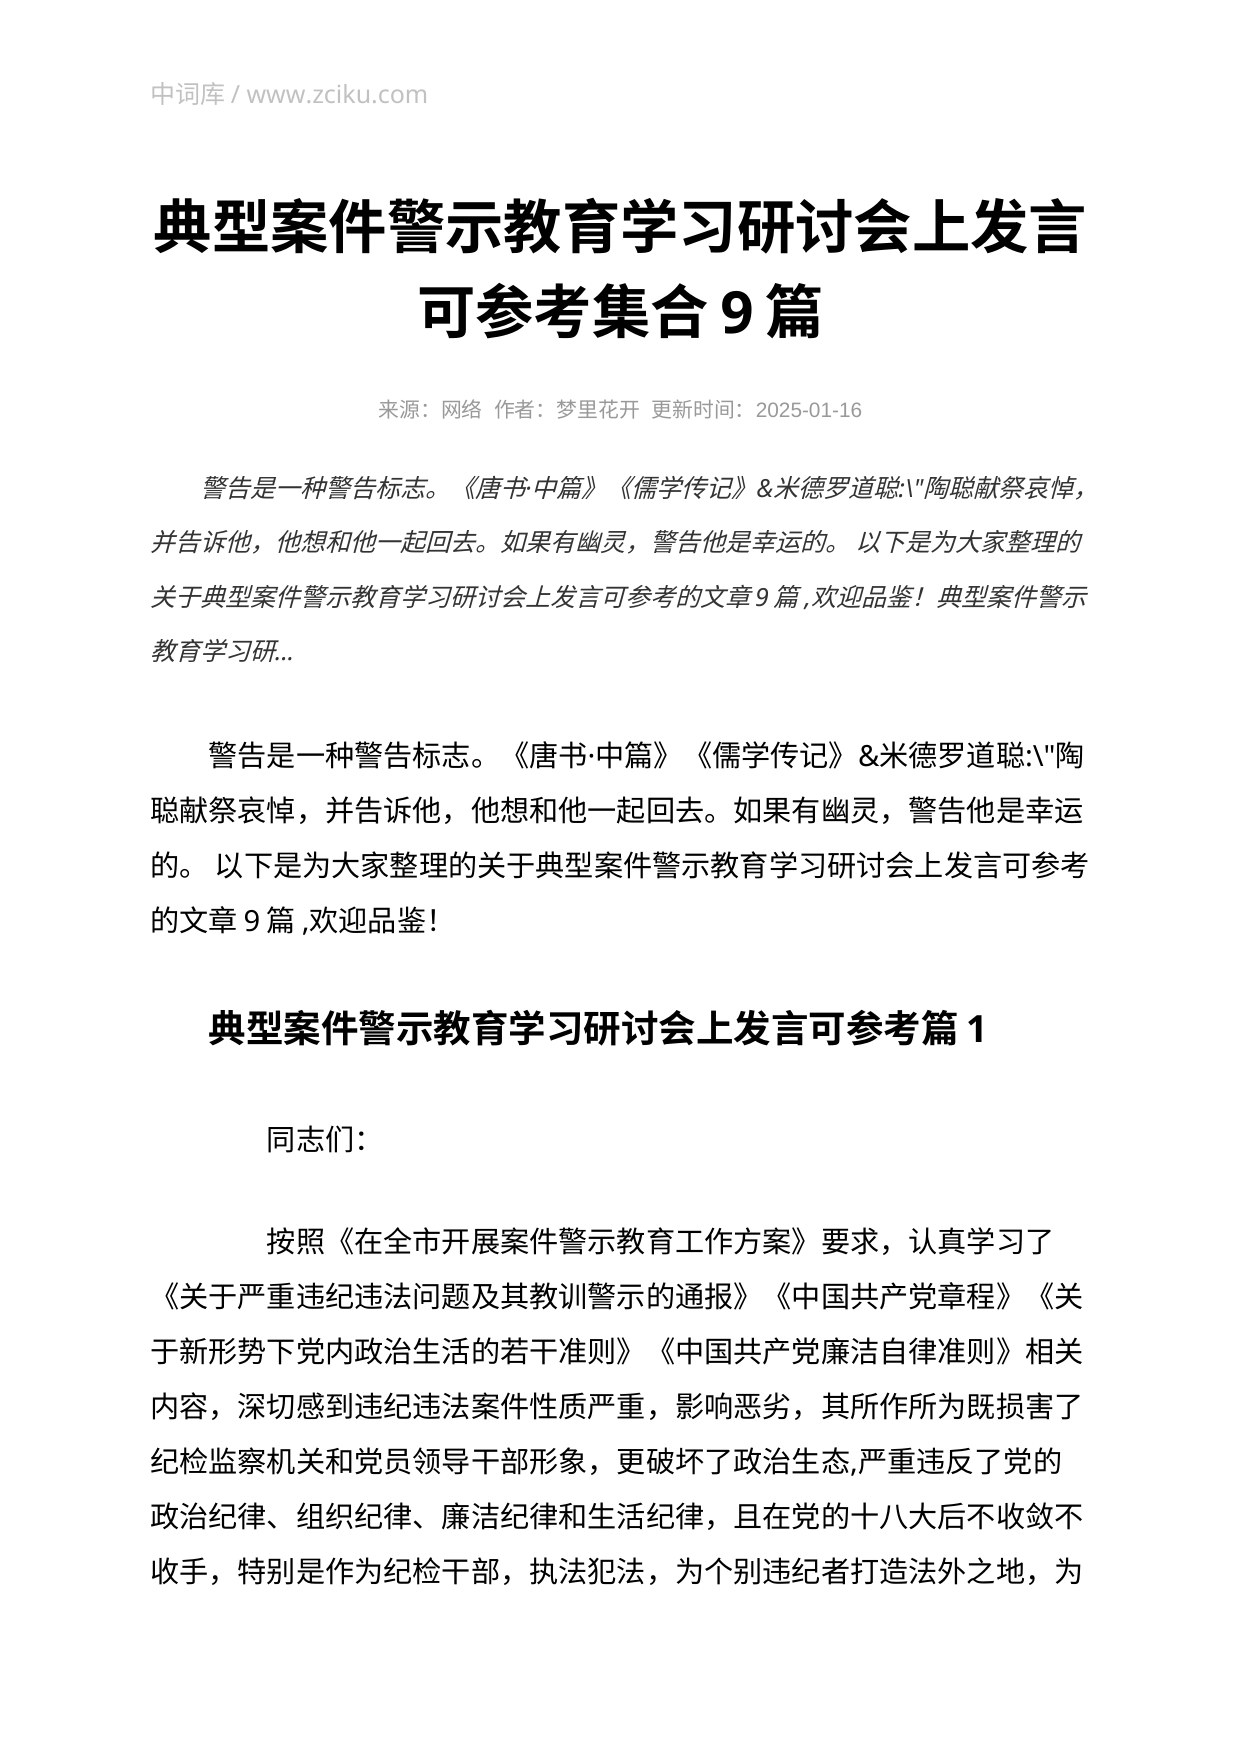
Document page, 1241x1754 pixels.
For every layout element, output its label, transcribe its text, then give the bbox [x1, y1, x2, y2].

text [150, 1219, 1090, 1591]
text 来源：网络 作者：梦里花开 更新时间：2025-01-16 [150, 397, 1090, 421]
text 典型案件警示教育学习研讨会上发言可参考篇1 [150, 999, 1090, 1054]
text 警告是一种警告标志。《唐书·中篇》《儒学传记》&米德罗道聪:\"陶聪献祭哀悼，并告诉他，他想和他一起回去。如果有幽灵，警告他是幸运的。 以下是为大家整理的关于典型案件警示教育学习研讨会上发言可参考的文章9篇 ,欢迎品鉴！典型案件警示教育学习研... [150, 468, 1090, 668]
text 同志们： [150, 1117, 1090, 1159]
subtitle 典型案件警示教育学习研讨会上发言可参考集合9篇 [150, 181, 1090, 351]
text 警告是一种警告标志。《唐书·中篇》《儒学传记》&米德罗道聪:\"陶聪献祭哀悼，并告诉他，他想和他一起回去。如果有幽灵，警告他是幸运的。 以下是为大家整理的关于典型案件警示教育学习研讨会上发言可参考的文章9篇 ,欢迎品鉴！ [150, 733, 1090, 940]
